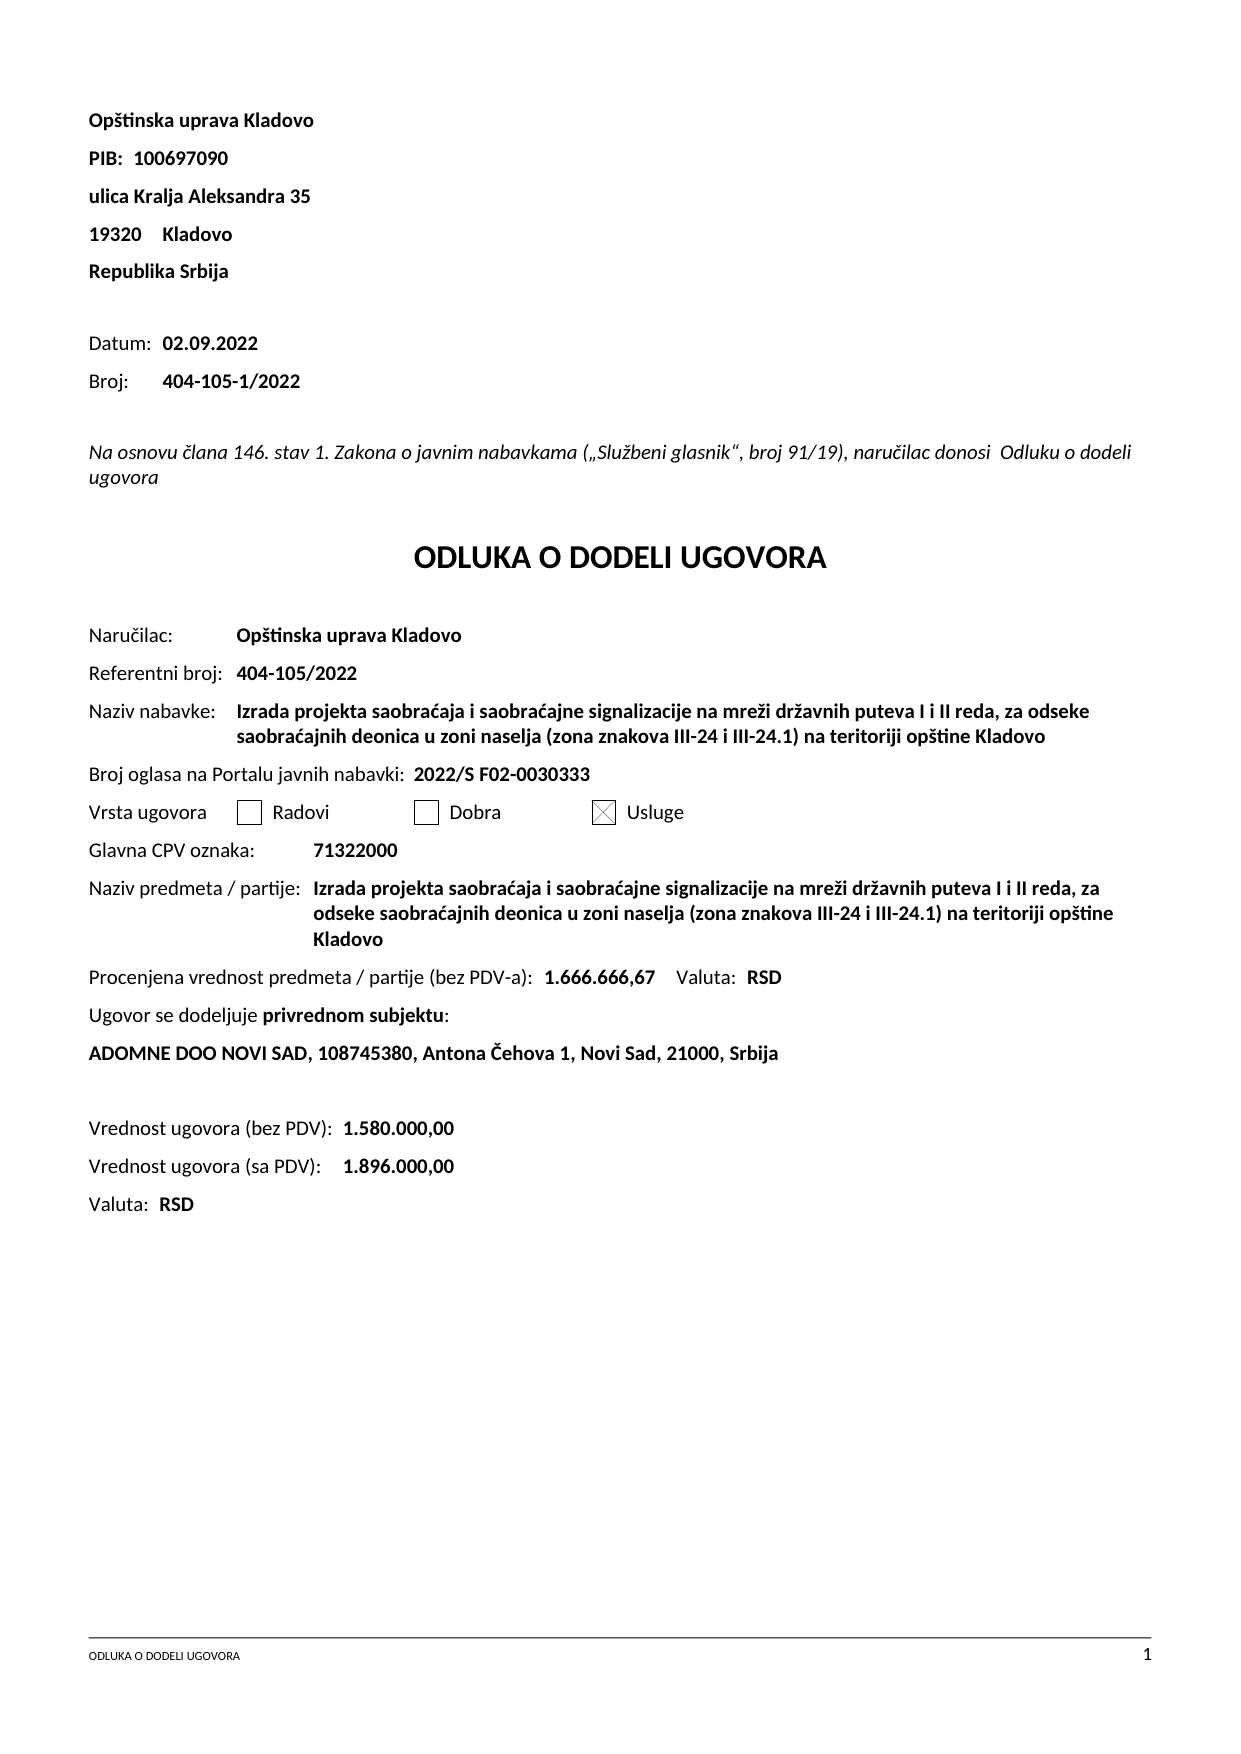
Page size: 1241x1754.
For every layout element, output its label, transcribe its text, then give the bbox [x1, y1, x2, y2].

table_header ADOMNE DOO NOVI SAD, 108745380, Antona Čehova 1, Novi Sad, 21000, Srbija [89, 1034, 1152, 1071]
text Vrednost ugovora (sa PDV): 1.896.000,00 [89, 1153, 1152, 1179]
text Ugovor se dodeljuje privrednom subjektu: [89, 1002, 1152, 1027]
text Republika Srbija [89, 259, 1152, 284]
text PIB: 100697090 [89, 145, 1152, 170]
text Broj: 404-105-1/2022 [89, 368, 1152, 393]
text 19320 Kladovo [89, 221, 1152, 246]
text Valuta: RSD [89, 1191, 1152, 1217]
text Naziv nabavke: Izrada projekta saobraćaja i saobraćajne signalizacije na mreži državnih puteva I i II reda, za odseke saobraćajnih deonica u zoni naselja (zona znakova III-24 i III-24.1) na teritoriji opštine Kladovo [89, 698, 1152, 749]
text Opštinska uprava Kladovo [89, 107, 1152, 132]
text Glavna CPV oznaka: 71322000 [89, 837, 1152, 863]
text Datum: 02.09.2022 [89, 330, 1152, 355]
text ODLUKA O DODELI UGOVORA [89, 536, 1152, 576]
text Referentni broj: 404-105/2022 [89, 660, 1152, 686]
text Vrednost ugovora (bez PDV): 1.580.000,00 [89, 1116, 1152, 1141]
text ulica Kralja Aleksandra 35 [89, 183, 1152, 208]
text Broj oglasa na Portalu javnih nabavki: 2022/S F02-0030333 [89, 761, 1152, 787]
text Naručilac: Opštinska uprava Kladovo [89, 622, 1152, 648]
text Vrsta ugovora Radovi Dobra Usluge [89, 799, 1152, 825]
text Na osnovu člana 146. stav 1. Zakona o javnim nabavkama („Službeni glasnik“, broj 91/19), naručilac donosi Odluku o dodeli ugovora [89, 439, 1152, 490]
text Naziv predmeta / partije: Izrada projekta saobraćaja i saobraćajne signalizacije na mreži državnih puteva I i II reda, za odseke saobraćajnih deonica u zoni naselja (zona znakova III-24 i III-24.1) na teritoriji opštine Kladovo [89, 875, 1152, 951]
text Procenjena vrednost predmeta / partije (bez PDV-a): 1.666.666,67 Valuta: RSD [89, 964, 1152, 989]
